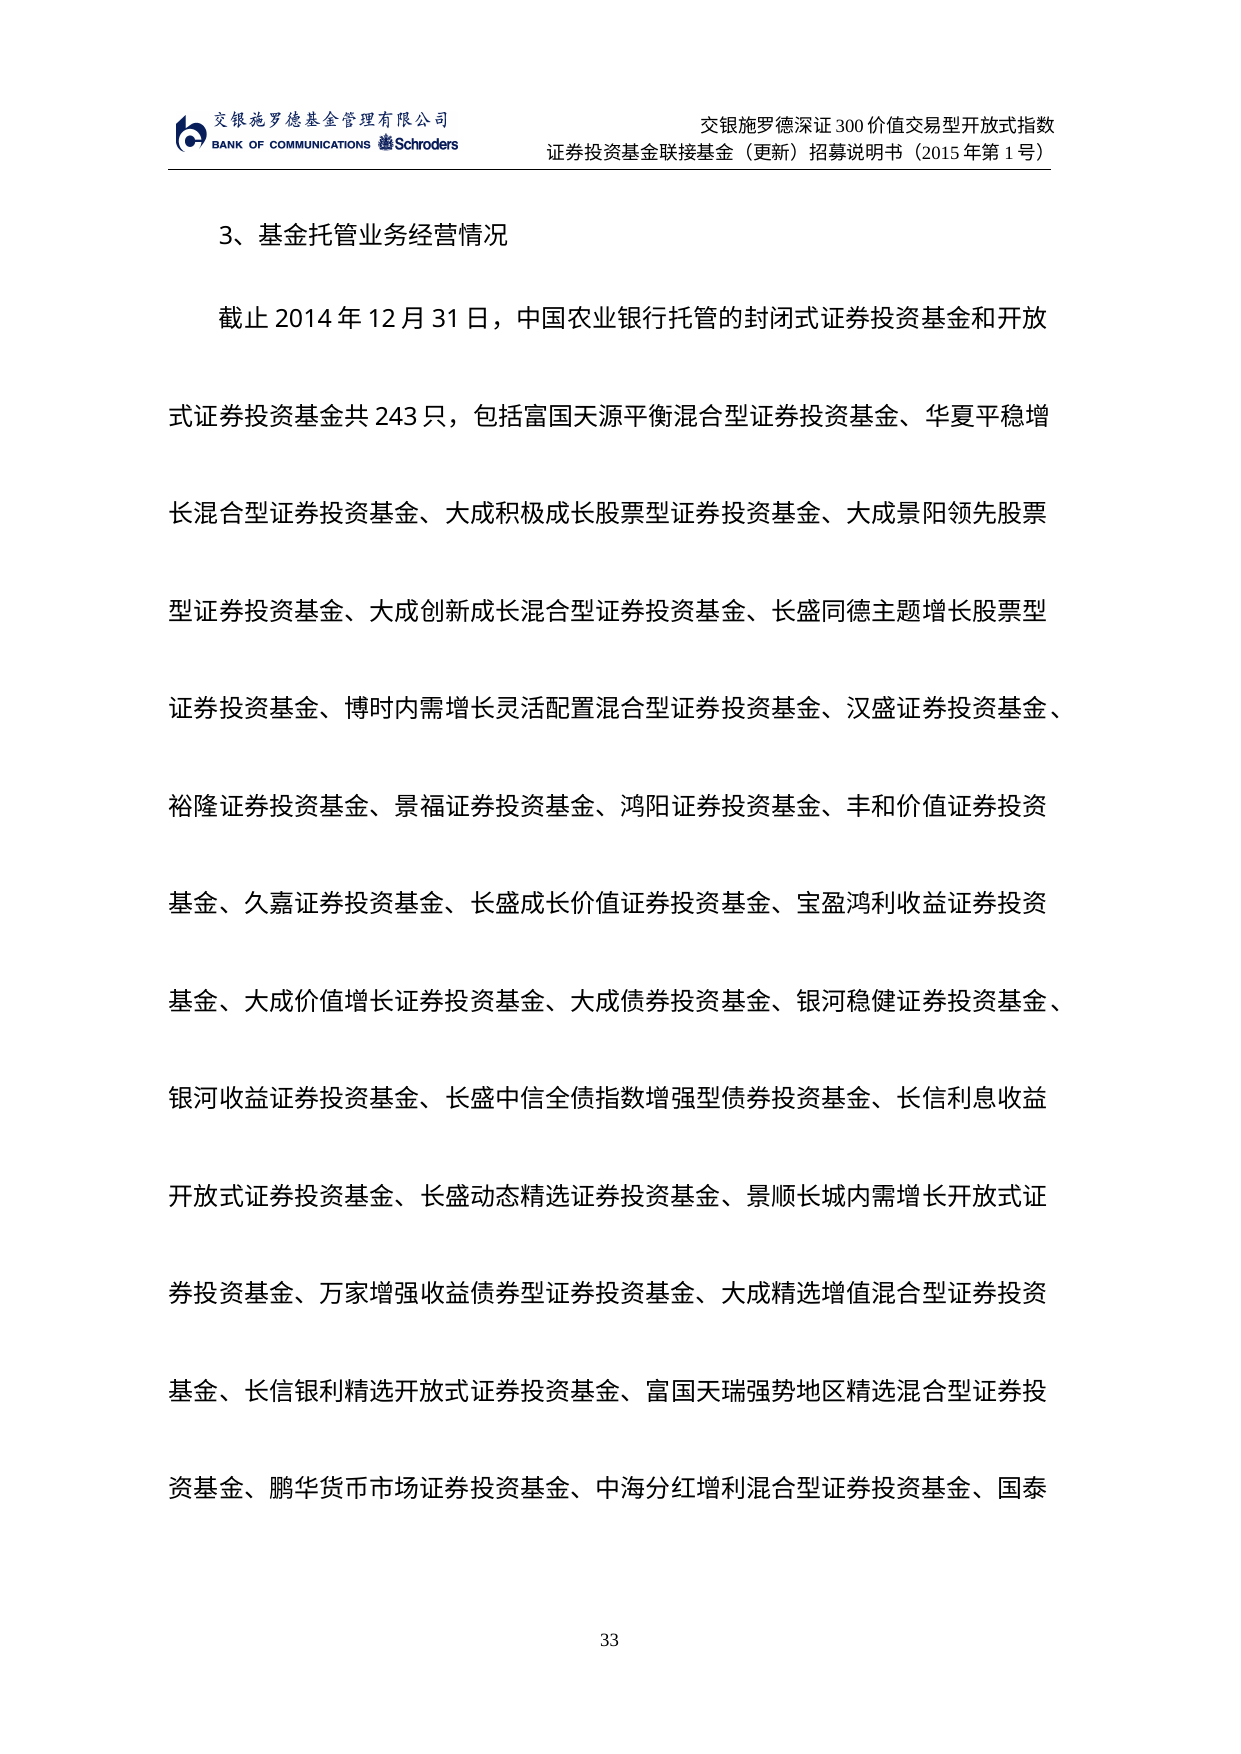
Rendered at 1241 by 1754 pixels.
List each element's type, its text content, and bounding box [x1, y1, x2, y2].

picture [176, 111, 458, 152]
text 3、基金托管业务经营情况 [169, 201, 1050, 266]
